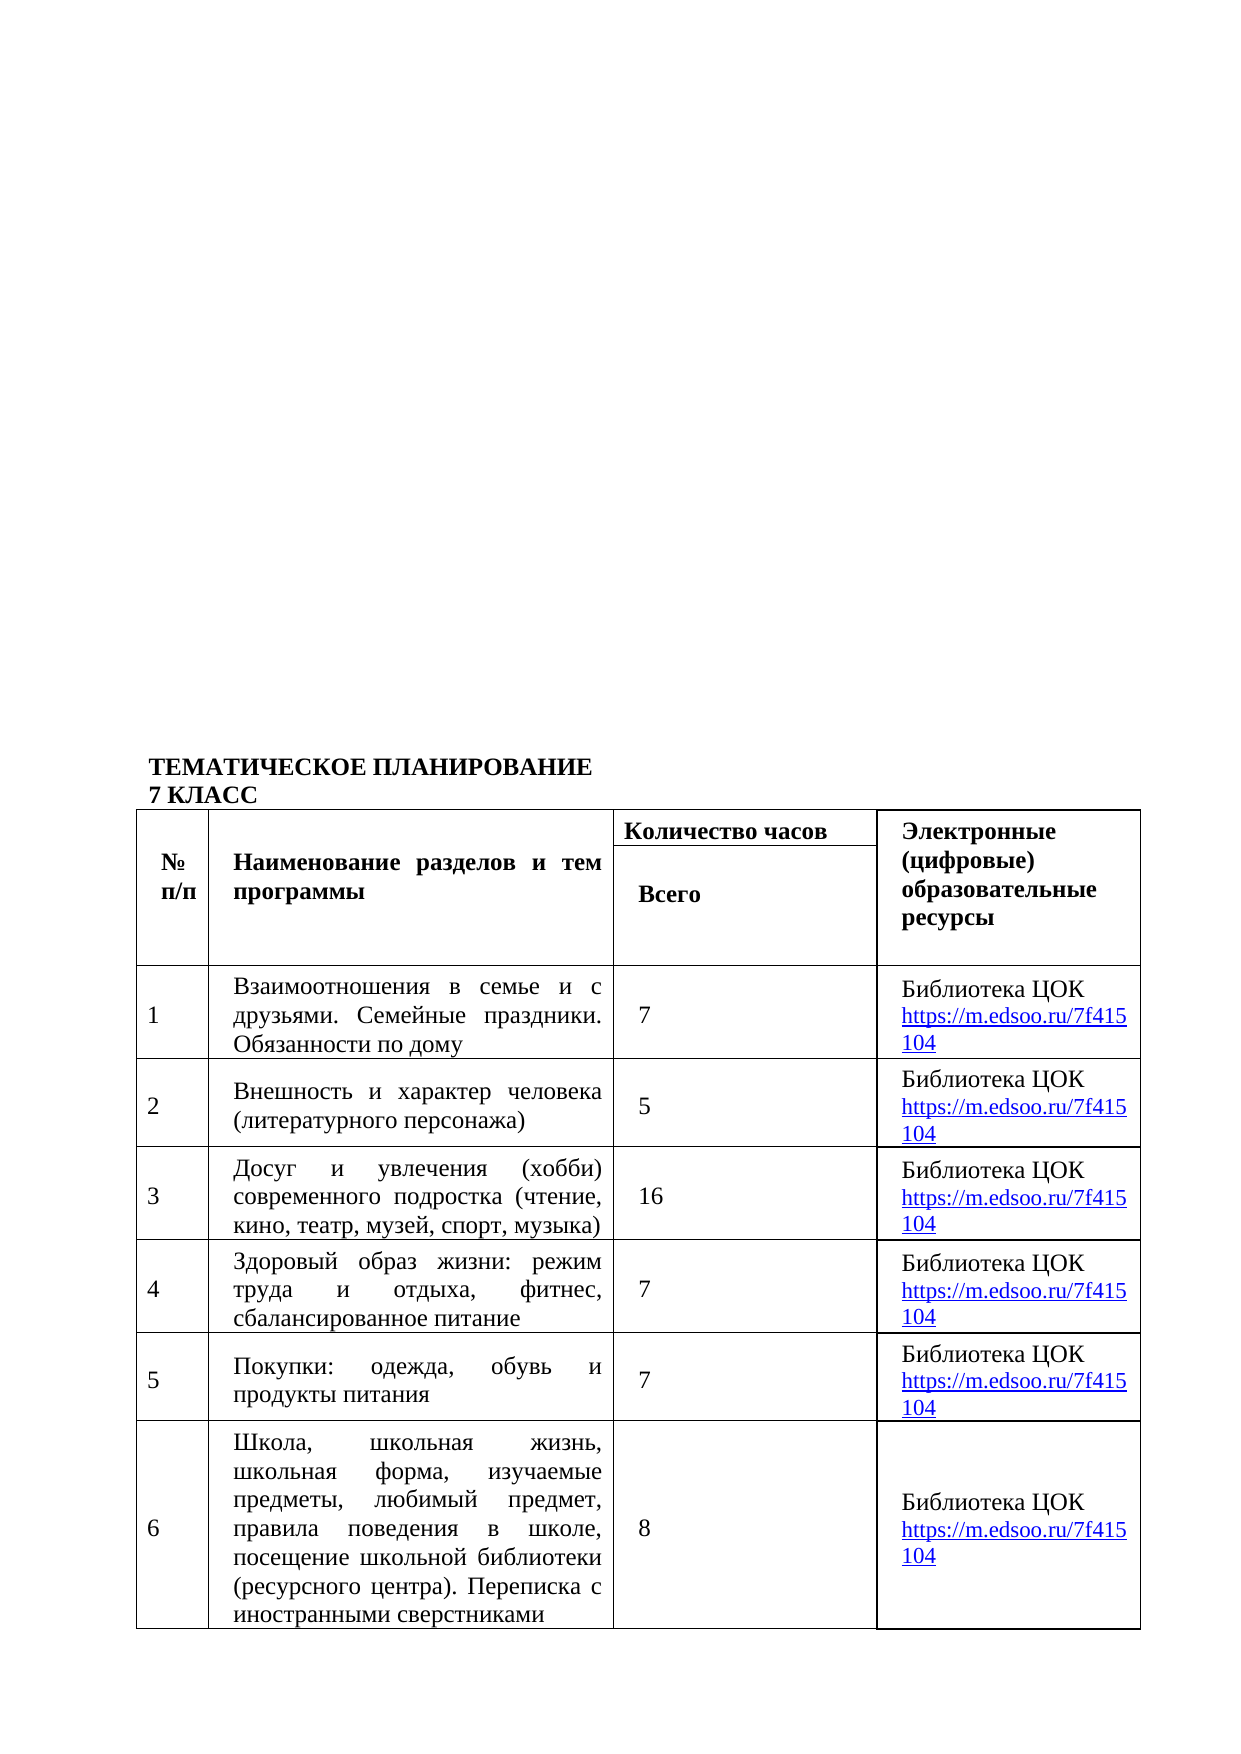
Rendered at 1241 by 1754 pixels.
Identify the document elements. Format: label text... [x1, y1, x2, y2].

table_cell Библиотека ЦОК https://m.edsoo.ru/7f415104 [878, 1241, 1140, 1332]
table_cell Библиотека ЦОК https://m.edsoo.ru/7f415104 [878, 1148, 1140, 1239]
table_cell Покупки: одежда, обувь и продукты питания [209, 1333, 613, 1420]
table_cell 4 [137, 1240, 208, 1332]
table_cell Библиотека ЦОК https://m.edsoo.ru/7f415104 [878, 1334, 1140, 1420]
table_header Электронные (цифровые) образовательные ресурсы [878, 811, 1140, 965]
table_cell Школа, школьная жизнь, школьная форма, изучаемые предметы, любимый предмет, правила поведения в школе, посещение школьной библиотеки (ресурсного центра). Переписка с иностранными сверстниками [209, 1421, 613, 1628]
table_cell 8 [614, 1421, 876, 1628]
table_cell 5 [137, 1333, 208, 1420]
text ТЕМАТИЧЕСКОЕ ПЛАНИРОВАНИЕ [148, 752, 1163, 781]
table_cell 16 [614, 1147, 876, 1239]
table_cell Всего [614, 846, 876, 965]
table_header № п/п [137, 810, 208, 965]
table_cell 6 [137, 1421, 208, 1628]
table_cell 7 [614, 1240, 876, 1332]
table_cell 5 [614, 1059, 876, 1146]
table_header Наименование разделов и тем программы [209, 810, 613, 965]
table_cell Взаимоотношения в семье и с друзьями. Семейные праздники. Обязанности по дому [209, 966, 613, 1058]
table_cell Библиотека ЦОК https://m.edsoo.ru/7f415104 [878, 1059, 1140, 1146]
table_cell 7 [614, 966, 876, 1058]
text 7 КЛАСС [148, 781, 1163, 809]
table_cell 7 [614, 1333, 876, 1420]
table_header Количество часов [614, 810, 876, 845]
table_cell Внешность и характер человека (литературного персонажа) [209, 1059, 613, 1146]
table_cell 1 [137, 966, 208, 1058]
table_cell 3 [137, 1147, 208, 1239]
table_cell Досуг и увлечения (хобби) современного подростка (чтение, кино, театр, музей, спорт, музыка) [209, 1147, 613, 1239]
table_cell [878, 1422, 1140, 1628]
table_cell Здоровый образ жизни: режим труда и отдыха, фитнес, сбалансированное питание [209, 1240, 613, 1332]
table_cell Библиотека ЦОК https://m.edsoo.ru/7f415104 [878, 966, 1140, 1058]
table_cell 2 [137, 1059, 208, 1146]
